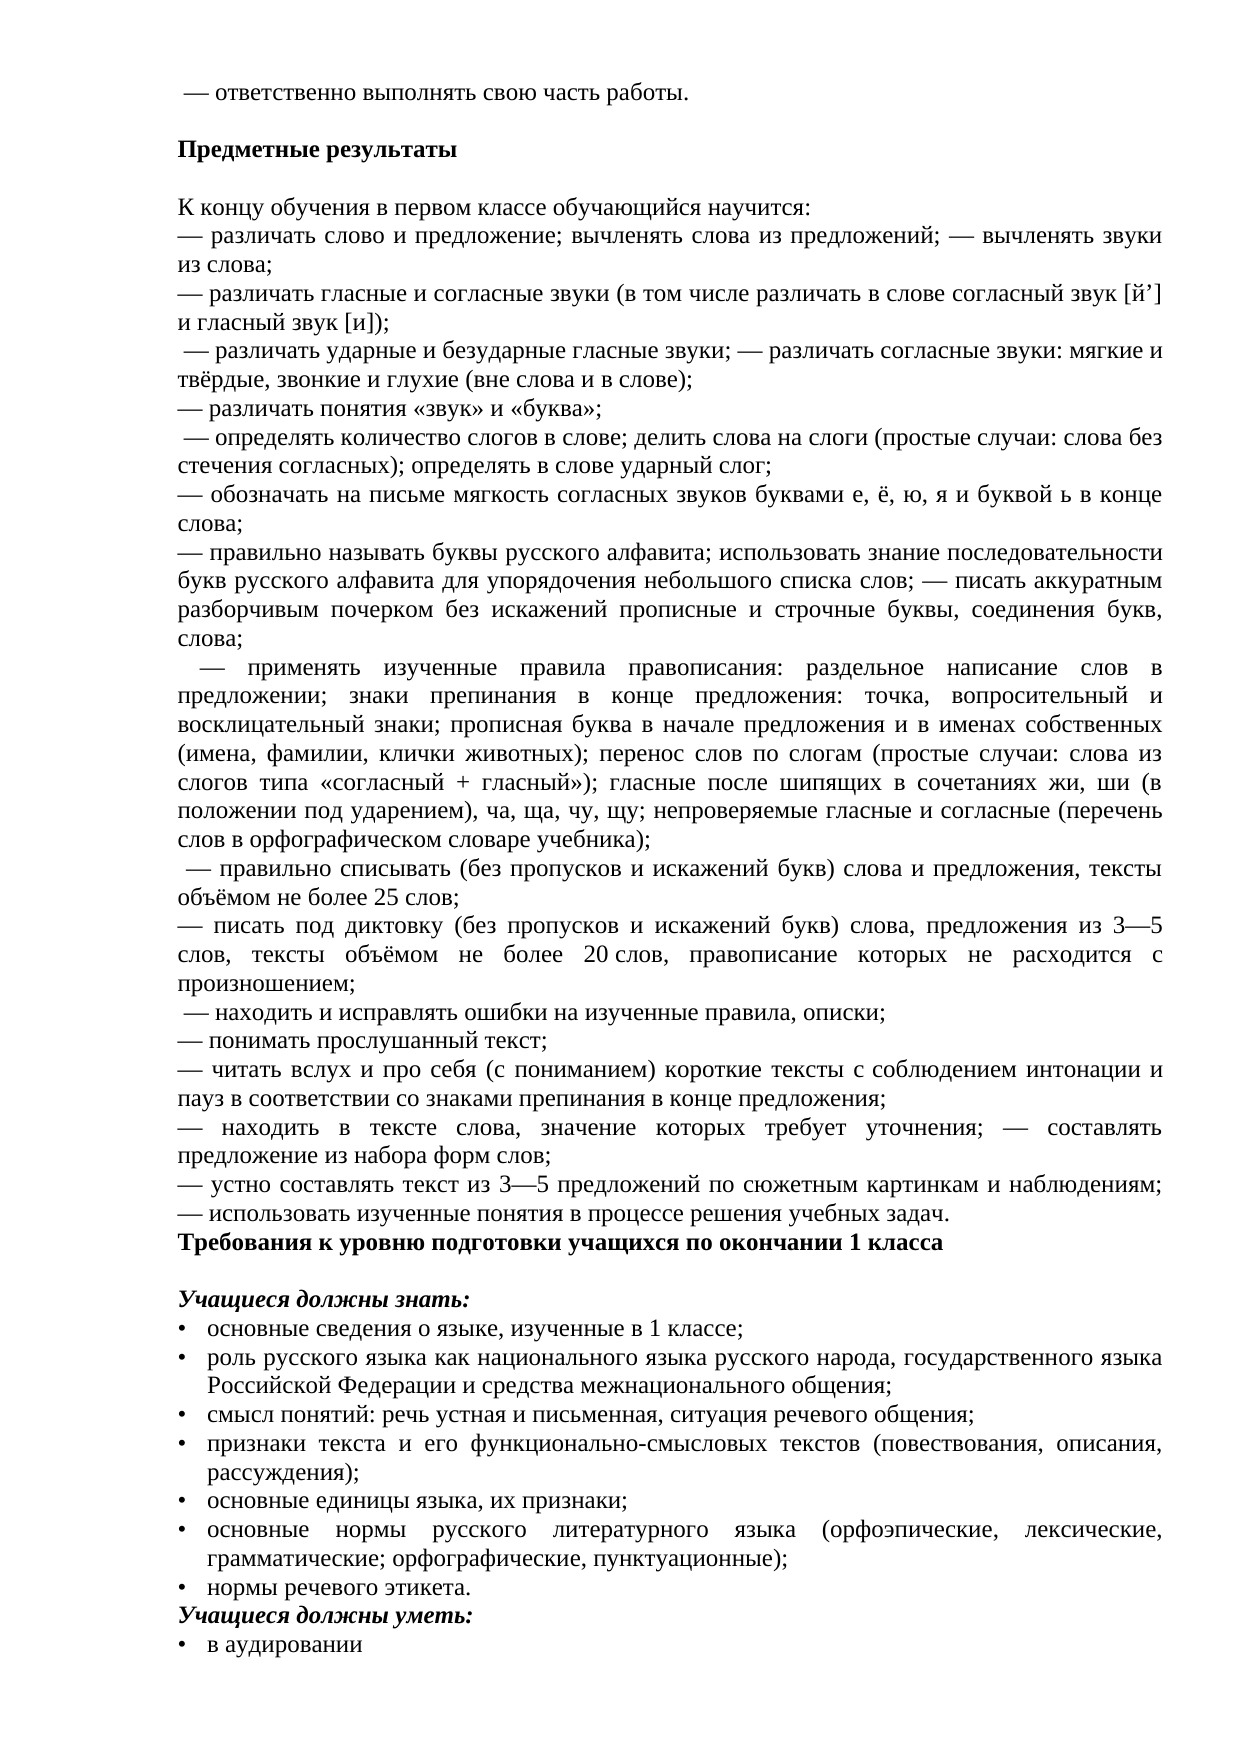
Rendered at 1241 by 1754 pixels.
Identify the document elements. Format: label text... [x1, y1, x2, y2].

text — находить в тексте слова, значение которых требует уточнения; — составлять предложение из набора форм слов; [177, 1112, 1163, 1169]
text К концу обучения в первом классе обучающийся научится: [177, 192, 1163, 221]
list признаки текста и его функционально-смысловых текстов (повествования, описания, рассуждения); [177, 1428, 1163, 1486]
text — обозначать на письме мягкость согласных звуков буквами е, ё, ю, я и буквой ь в конце слова; [177, 479, 1163, 537]
text — читать вслух и про себя (с пониманием) короткие тексты с соблюдением интонации и пауз в соответствии со знаками препинания в конце предложения; [177, 1054, 1163, 1112]
text — писать под диктовку (без пропусков и искажений букв) слова, предложения из 3—5 слов, тексты объёмом не более 20 слов, правописание которых не расходится с произношением; [177, 911, 1163, 997]
text — применять изученные правила правописания: раздельное написание слов в предложении; знаки препинания в конце предложения: точка, вопросительный и восклицательный знаки; прописная буква в начале предложения и в именах собственных (имена, фамилии, клички животных); перенос слов по слогам (простые случаи: слова из слогов типа «согласный + гласный»); гласные после шипящих в сочетаниях жи, ши (в положении под ударением), ча, ща, чу, щу; непроверяемые гласные и согласные (перечень слов в орфографическом словаре учебника); [177, 652, 1163, 853]
text — определять количество слогов в слове; делить слова на слоги (простые случаи: слова без стечения согласных); определять в слове ударный слог; [177, 422, 1163, 479]
text Учащиеся должны уметь: [177, 1601, 1163, 1629]
text — находить и исправлять ошибки на изученные правила, описки; [177, 997, 1163, 1026]
text Учащиеся должны знать: [177, 1284, 1163, 1313]
list смысл понятий: речь устная и письменная, ситуация речевого общения; [177, 1399, 1163, 1428]
text — различать гласные и согласные звуки (в том числе различать в слове согласный звук [й’] и гласный звук [и]); [177, 278, 1163, 336]
list основные сведения о языке, изученные в 1 классе; [177, 1313, 1163, 1342]
text — различать слово и предложение; вычленять слова из предложений; — вычленять звуки из слова; [177, 221, 1163, 278]
list основные единицы языка, их признаки; [177, 1486, 1163, 1514]
text — правильно называть буквы русского алфавита; использовать знание последовательности букв русского алфавита для упорядочения небольшого списка слов; — писать аккуратным разборчивым почерком без искажений прописные и строчные буквы, соединения букв, слова; [177, 537, 1163, 652]
list основные нормы русского литературного языка (орфоэпические, лексические, грамматические; орфографические, пунктуационные); [177, 1514, 1163, 1572]
list в аудировании [177, 1629, 1163, 1658]
list роль русского языка как национального языка русского народа, государственного языка Российской Федерации и средства межнационального общения; [177, 1342, 1163, 1399]
text Предметные результаты [177, 134, 1163, 163]
text — устно составлять текст из 3—5 предложений по сюжетным картинкам и наблюдениям; — использовать изученные понятия в процессе решения учебных задач. [177, 1169, 1163, 1227]
list нормы речевого этикета. [177, 1572, 1163, 1601]
text — различать понятия «звук» и «буква»; [177, 393, 1163, 422]
text Требования к уровню подготовки учащихся по окончании 1 класса [177, 1227, 1163, 1256]
text — ответственно выполнять свою часть работы. [177, 77, 1163, 106]
text — правильно списывать (без пропусков и искажений букв) слова и предложения, тексты объёмом не более 25 слов; [177, 853, 1163, 911]
text — различать ударные и безударные гласные звуки; — различать согласные звуки: мягкие и твёрдые, звонкие и глухие (вне слова и в слове); [177, 336, 1163, 393]
text — понимать прослушанный текст; [177, 1026, 1163, 1054]
